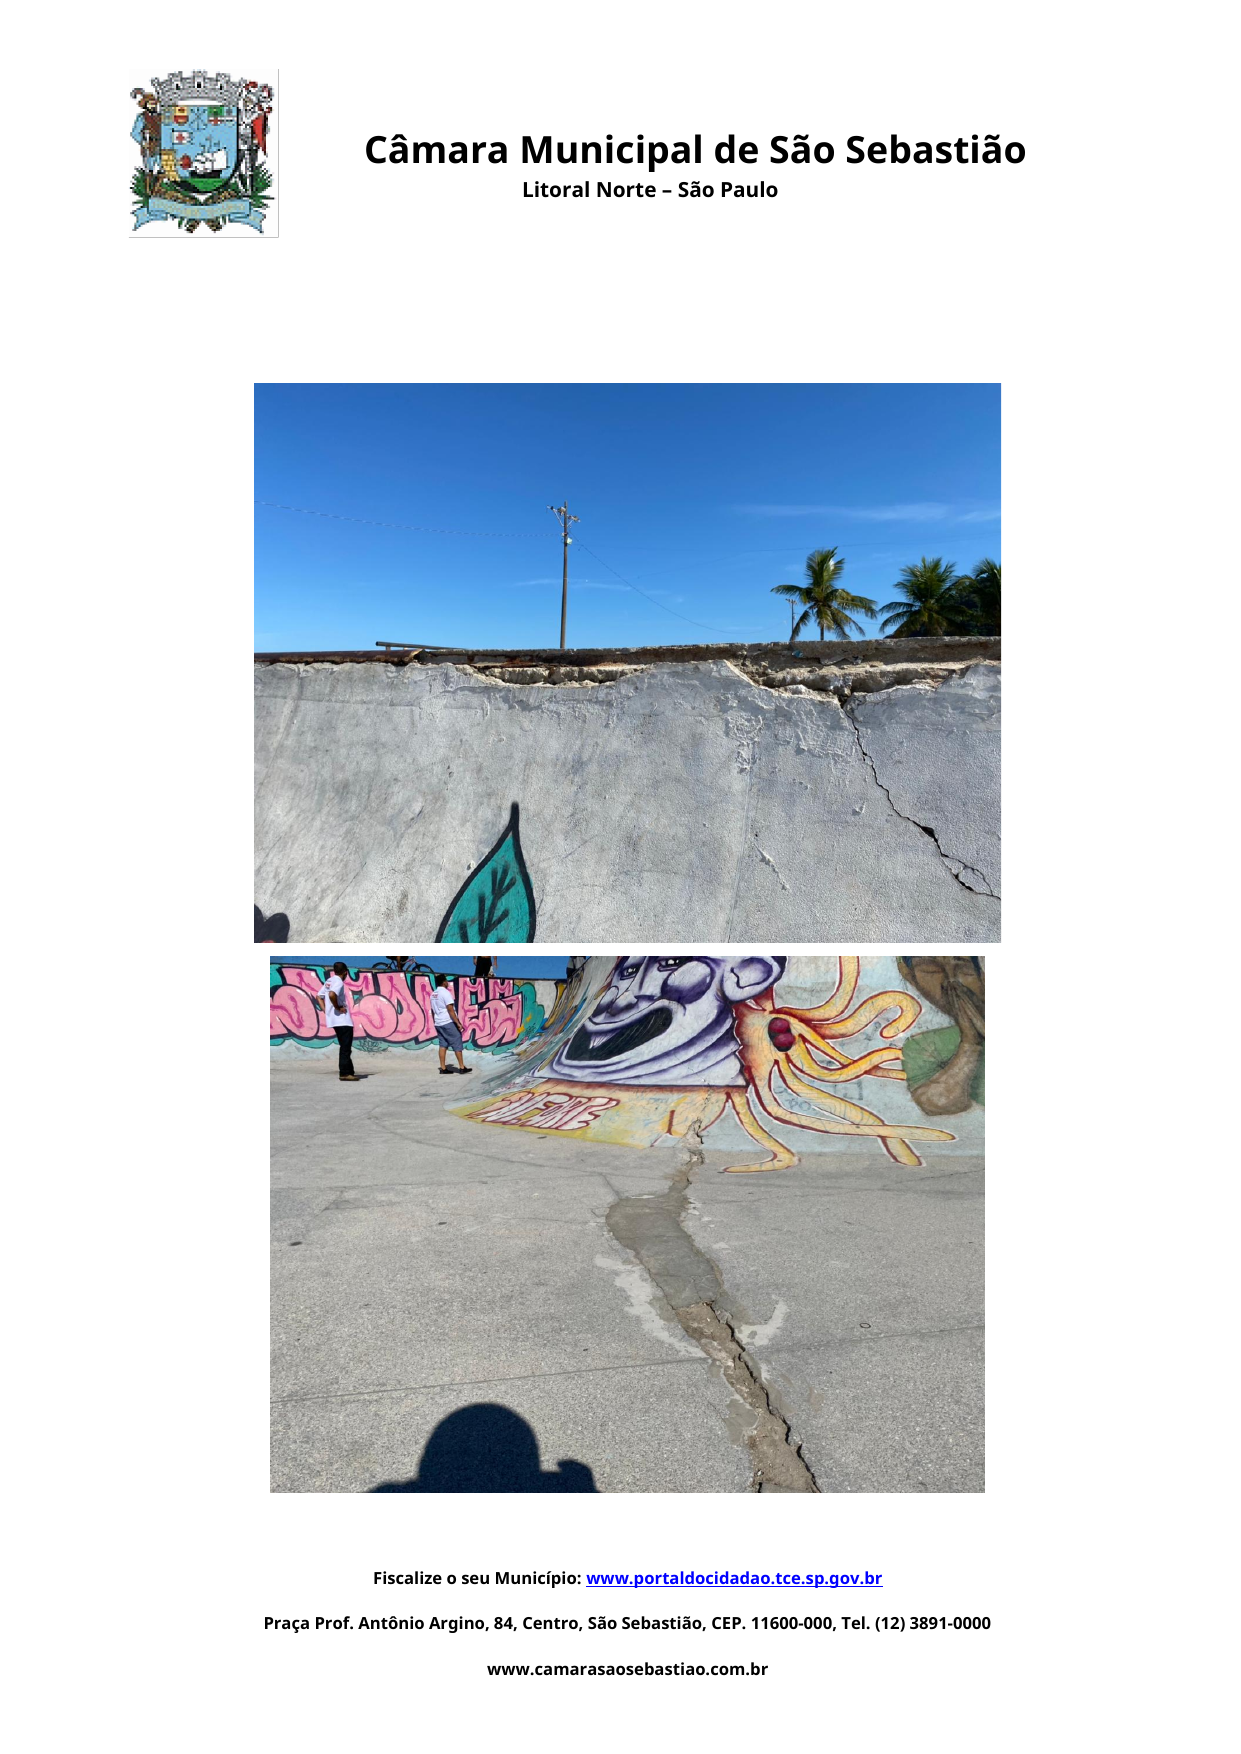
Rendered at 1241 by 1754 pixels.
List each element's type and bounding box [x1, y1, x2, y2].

picture [128, 69, 279, 238]
picture [254, 383, 1002, 943]
picture [270, 956, 985, 1493]
